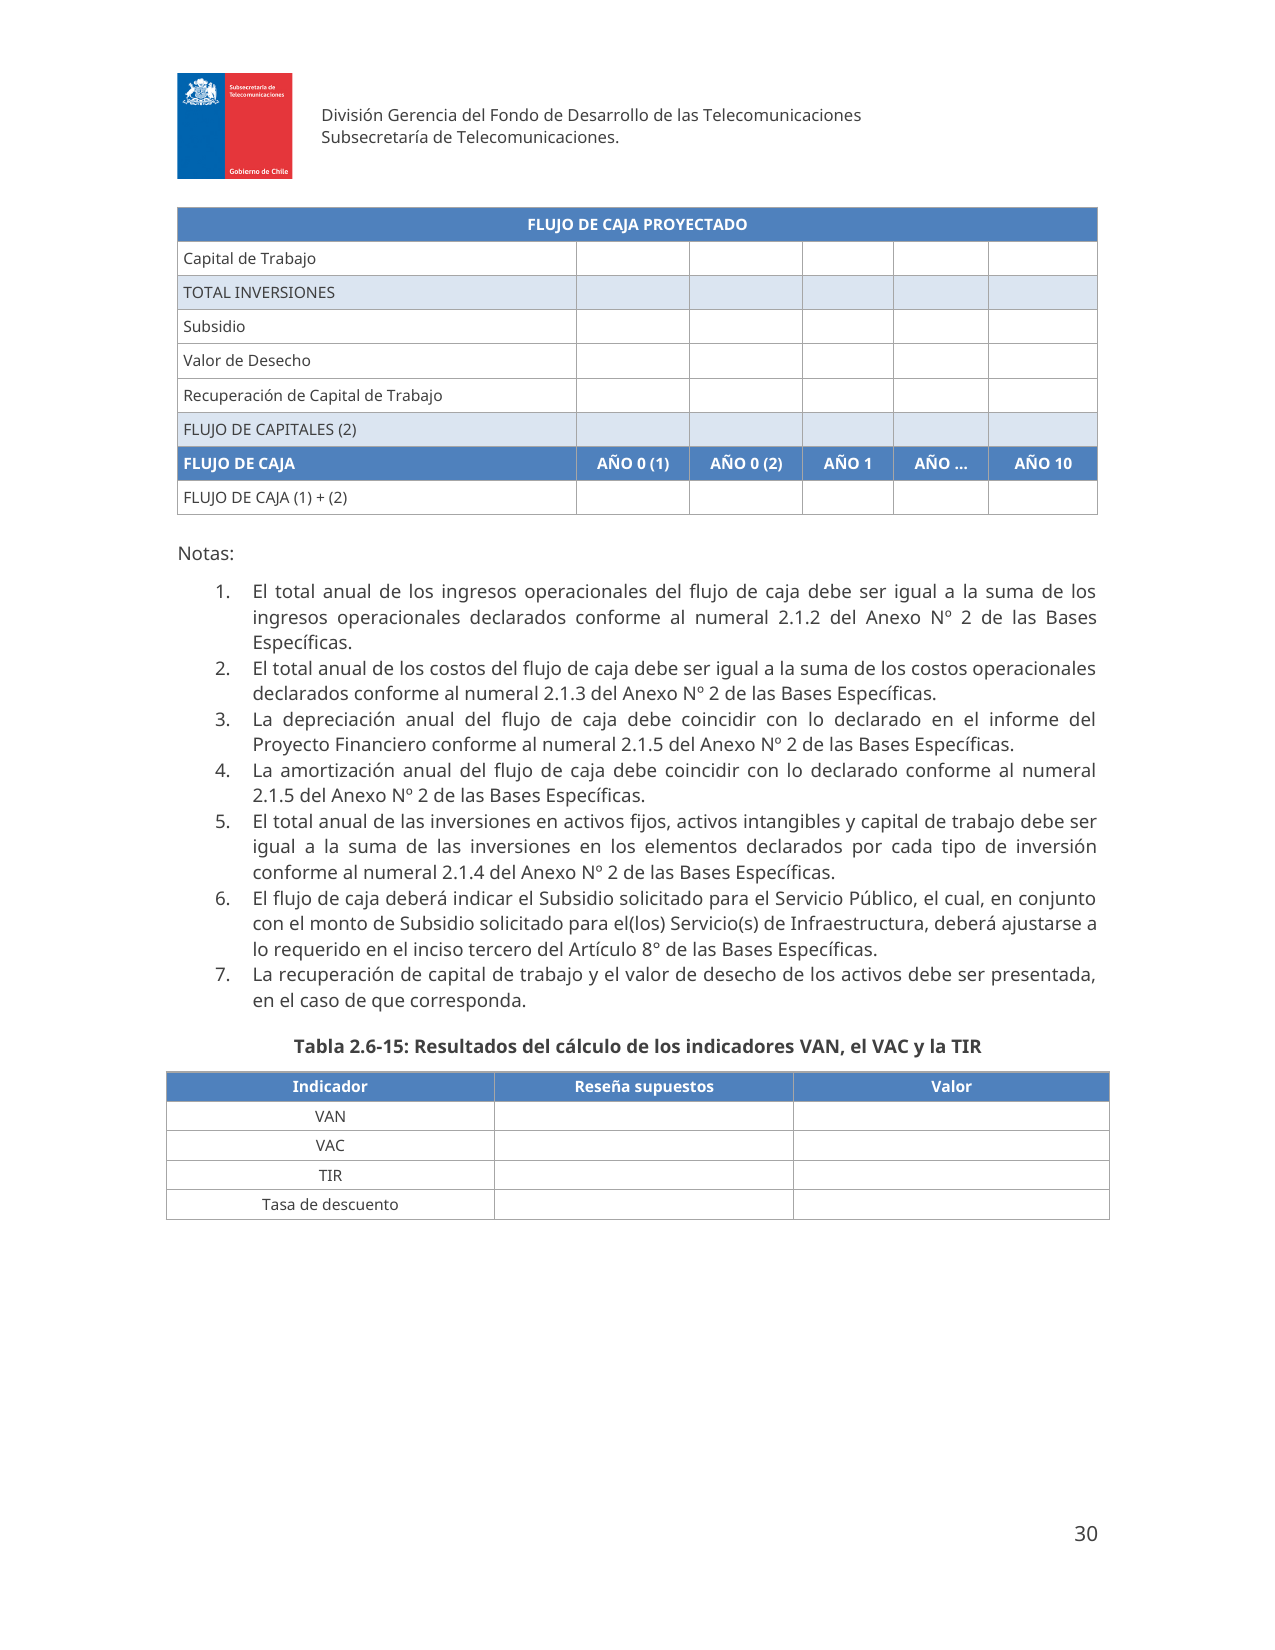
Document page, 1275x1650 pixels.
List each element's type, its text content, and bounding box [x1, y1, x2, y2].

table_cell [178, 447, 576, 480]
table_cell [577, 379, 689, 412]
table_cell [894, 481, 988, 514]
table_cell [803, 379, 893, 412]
list El total anual de los ingresos operacionales del flujo de caja debe ser igual a la suma de los ingresos operacionales declarados conforme al numeral 2.1.2 del Anexo Nº 2 de las Bases Específicas. [215, 579, 1098, 655]
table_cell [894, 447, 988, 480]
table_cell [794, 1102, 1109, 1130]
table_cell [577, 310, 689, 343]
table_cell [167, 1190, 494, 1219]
text Notas: [177, 541, 1098, 566]
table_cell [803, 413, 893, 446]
list El flujo de caja deberá indicar el Subsidio solicitado para el Servicio Público, el cual, en conjunto con el monto de Subsidio solicitado para el(los) Servicio(s) de Infraestructura, deberá ajustarse a lo requerido en el inciso tercero del Artículo 8° de las Bases Específicas. [215, 885, 1098, 961]
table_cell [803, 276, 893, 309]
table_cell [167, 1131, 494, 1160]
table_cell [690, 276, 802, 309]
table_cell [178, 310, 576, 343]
picture [177, 73, 293, 179]
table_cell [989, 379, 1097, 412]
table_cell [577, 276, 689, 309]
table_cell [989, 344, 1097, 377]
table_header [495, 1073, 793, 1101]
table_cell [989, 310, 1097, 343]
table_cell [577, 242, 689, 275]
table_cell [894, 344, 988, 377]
list El total anual de las inversiones en activos fijos, activos intangibles y capital de trabajo debe ser igual a la suma de las inversiones en los elementos declarados por cada tipo de inversión conforme al numeral 2.1.4 del Anexo Nº 2 de las Bases Específicas. [215, 808, 1098, 885]
list La recuperación de capital de trabajo y el valor de desecho de los activos debe ser presentada, en el caso de que corresponda. [215, 961, 1098, 1012]
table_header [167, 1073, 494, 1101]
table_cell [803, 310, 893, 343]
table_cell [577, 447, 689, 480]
list La depreciación anual del flujo de caja debe coincidir con lo declarado en el informe del Proyecto Financiero conforme al numeral 2.1.5 del Anexo Nº 2 de las Bases Específicas. [215, 706, 1098, 757]
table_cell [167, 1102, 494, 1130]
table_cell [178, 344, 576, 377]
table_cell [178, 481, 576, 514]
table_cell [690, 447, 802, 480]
list La amortización anual del flujo de caja debe coincidir con lo declarado conforme al numeral 2.1.5 del Anexo Nº 2 de las Bases Específicas. [215, 757, 1098, 808]
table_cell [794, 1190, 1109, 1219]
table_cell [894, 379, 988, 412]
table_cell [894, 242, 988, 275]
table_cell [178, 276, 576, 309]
list El total anual de los costos del flujo de caja debe ser igual a la suma de los costos operacionales declarados conforme al numeral 2.1.3 del Anexo Nº 2 de las Bases Específicas. [215, 655, 1098, 706]
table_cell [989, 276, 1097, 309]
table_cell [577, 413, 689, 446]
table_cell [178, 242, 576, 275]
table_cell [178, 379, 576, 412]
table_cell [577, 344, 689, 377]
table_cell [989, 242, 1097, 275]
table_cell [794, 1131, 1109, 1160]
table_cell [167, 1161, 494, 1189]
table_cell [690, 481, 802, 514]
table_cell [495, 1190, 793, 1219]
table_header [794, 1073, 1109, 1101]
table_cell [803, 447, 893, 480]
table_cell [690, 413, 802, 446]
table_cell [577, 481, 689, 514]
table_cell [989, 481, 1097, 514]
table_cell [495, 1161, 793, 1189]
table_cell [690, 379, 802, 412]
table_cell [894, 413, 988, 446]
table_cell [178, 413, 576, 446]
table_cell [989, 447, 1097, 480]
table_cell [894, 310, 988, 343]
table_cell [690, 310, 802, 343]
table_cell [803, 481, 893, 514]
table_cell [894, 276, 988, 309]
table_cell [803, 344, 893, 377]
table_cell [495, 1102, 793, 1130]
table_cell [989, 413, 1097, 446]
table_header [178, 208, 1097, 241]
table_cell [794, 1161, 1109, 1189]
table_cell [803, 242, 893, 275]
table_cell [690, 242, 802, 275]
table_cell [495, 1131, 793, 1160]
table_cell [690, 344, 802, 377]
